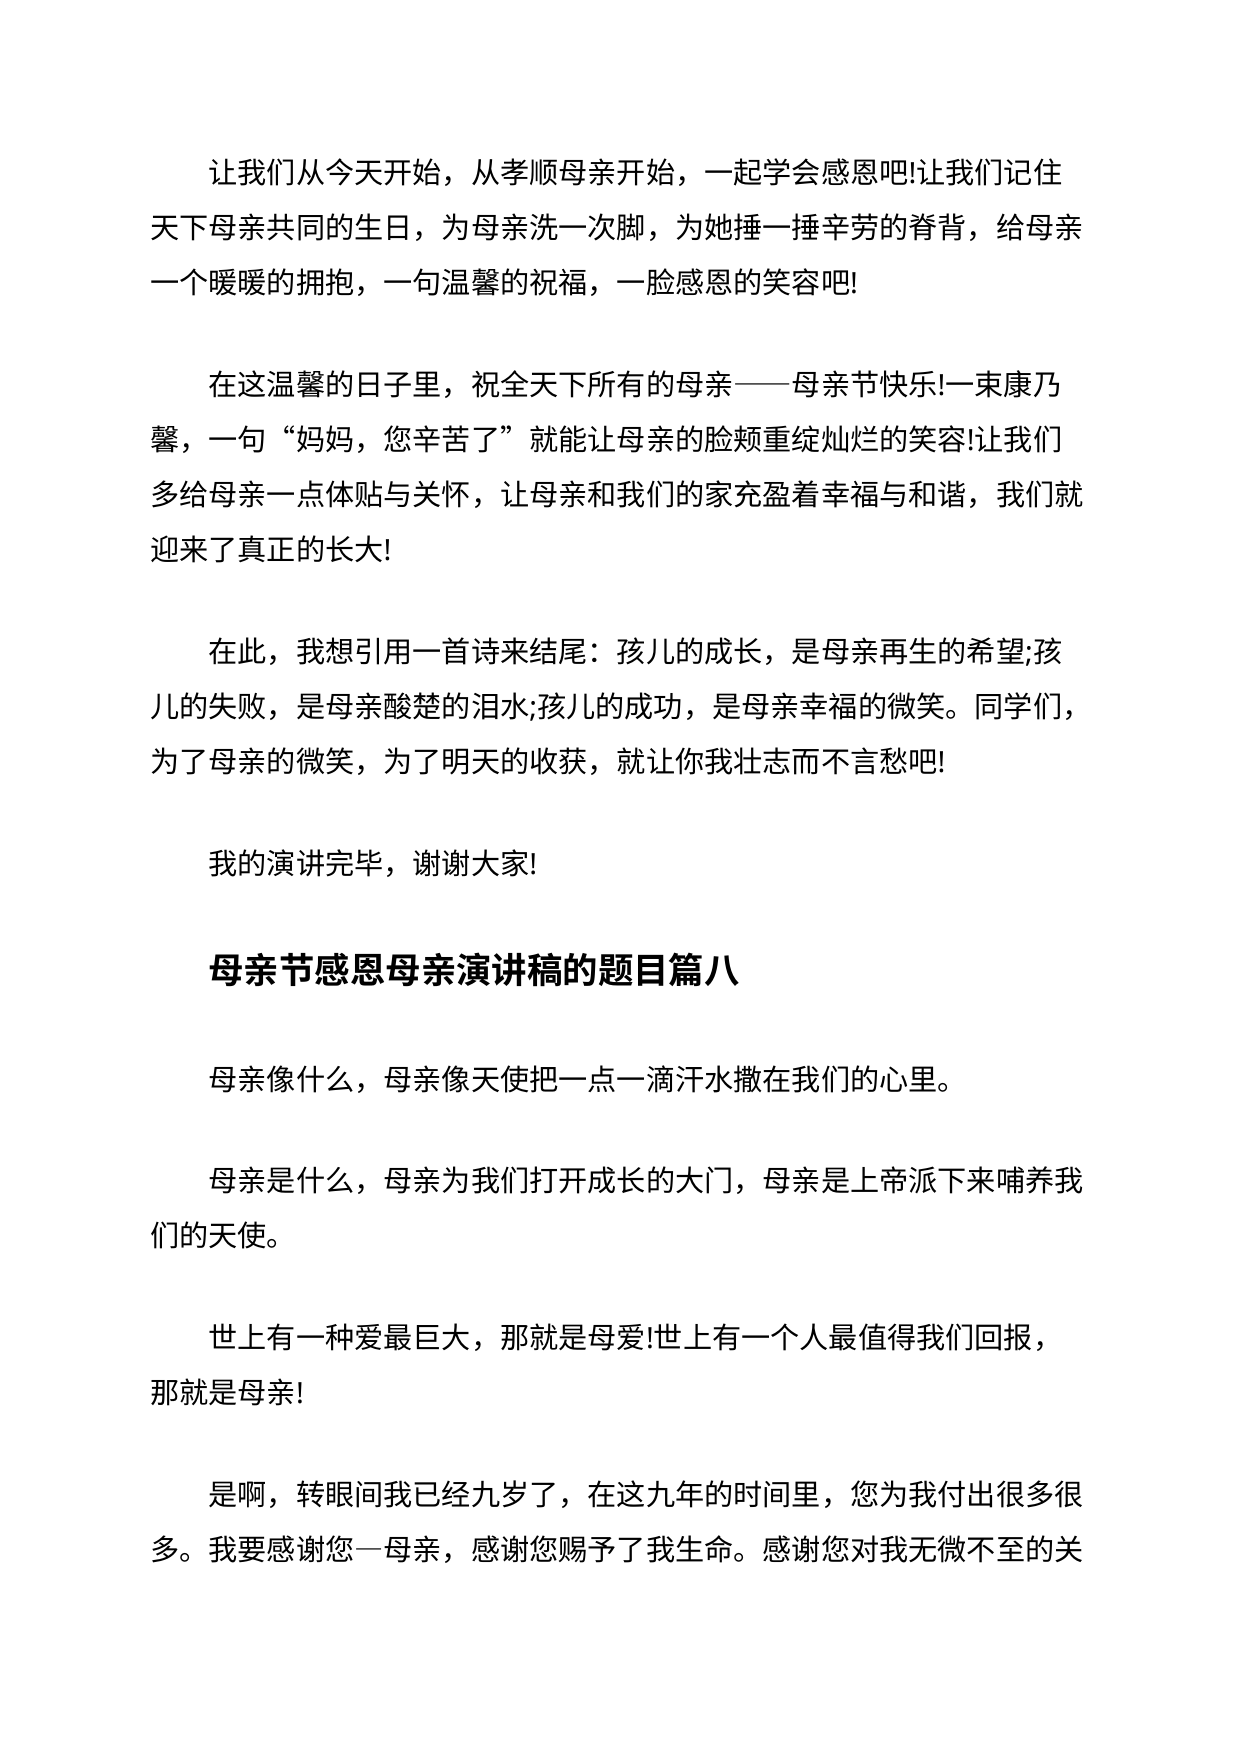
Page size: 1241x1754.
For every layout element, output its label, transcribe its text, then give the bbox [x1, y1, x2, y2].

text 母亲是什么，母亲为我们打开成长的大门，母亲是上帝派下来哺养我们的天使。 [150, 1158, 1090, 1255]
text 母亲节感恩母亲演讲稿的题目篇八 [150, 943, 1090, 994]
text 我的演讲完毕，谢谢大家! [150, 841, 1090, 883]
text 世上有一种爱最巨大，那就是母爱!世上有一个人最值得我们回报，那就是母亲! [150, 1314, 1090, 1412]
text 让我们从今天开始，从孝顺母亲开始，一起学会感恩吧!让我们记住天下母亲共同的生日，为母亲洗一次脚，为她捶一捶辛劳的脊背，给母亲一个暖暖的拥抱，一句温馨的祝福，一脸感恩的笑容吧! [150, 150, 1090, 302]
text 在这温馨的日子里，祝全天下所有的母亲——母亲节快乐!一束康乃馨，一句“妈妈，您辛苦了”就能让母亲的脸颊重绽灿烂的笑容!让我们多给母亲一点体贴与关怀，让母亲和我们的家充盈着幸福与和谐，我们就迎来了真正的长大! [150, 362, 1090, 569]
text 在此，我想引用一首诗来结尾：孩儿的成长，是母亲再生的希望;孩儿的失败，是母亲酸楚的泪水;孩儿的成功，是母亲幸福的微笑。同学们，为了母亲的微笑，为了明天的收获，就让你我壮志而不言愁吧! [150, 629, 1090, 781]
text 母亲像什么，母亲像天使把一点一滴汗水撒在我们的心里。 [150, 1056, 1090, 1098]
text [150, 1472, 1090, 1569]
